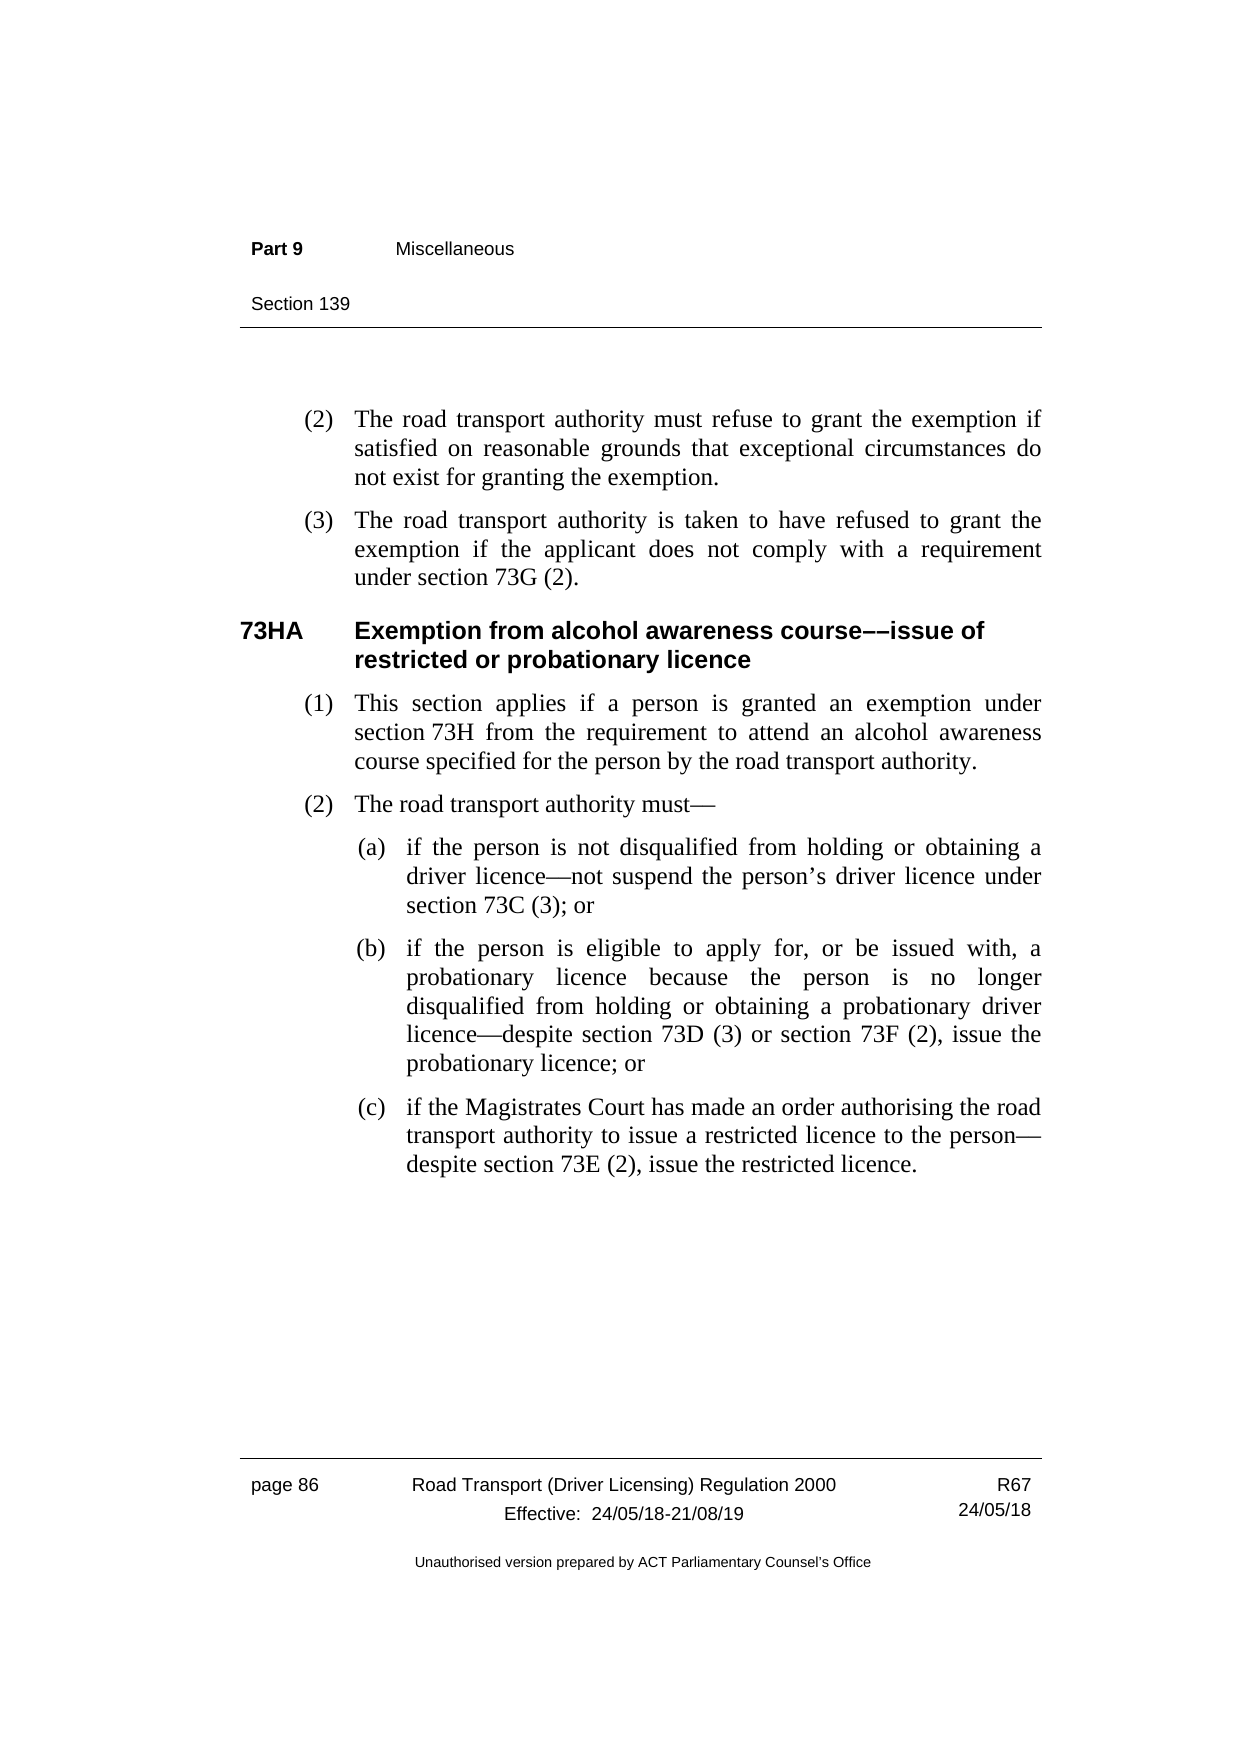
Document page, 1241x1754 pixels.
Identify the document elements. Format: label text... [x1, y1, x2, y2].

text 73HA Exemption from alcohol awareness course––issue of restricted or probationary licence [239, 616, 1042, 674]
text (1) This section applies if a person is granted an exemption under section 73H from the requirement to attend an alcohol awareness course specified for the person by the road transport authority. [239, 688, 1042, 774]
text (2) The road transport authority must–– [239, 789, 1042, 818]
text (3) The road transport authority is taken to have refused to grant the exemption if the applicant does not comply with a requirement under section 73G (2). [239, 505, 1042, 591]
text (c) if the Magistrates Court has made an order authorising the road transport authority to issue a restricted licence to the person––despite section 73E (2), issue the restricted licence. [239, 1092, 1042, 1178]
text (a) if the person is not disqualified from holding or obtaining a driver licence––not suspend the person’s driver licence under section 73C (3); or [239, 832, 1042, 919]
text (2) The road transport authority must refuse to grant the exemption if satisfied on reasonable grounds that exceptional circumstances do not exist for granting the exemption. [239, 404, 1042, 490]
text (b) if the person is eligible to apply for, or be issued with, a probationary licence because the person is no longer disqualified from holding or obtaining a probationary driver licence—despite section 73D (3) or section 73F (2), issue the probationary licence; or [239, 933, 1042, 1077]
